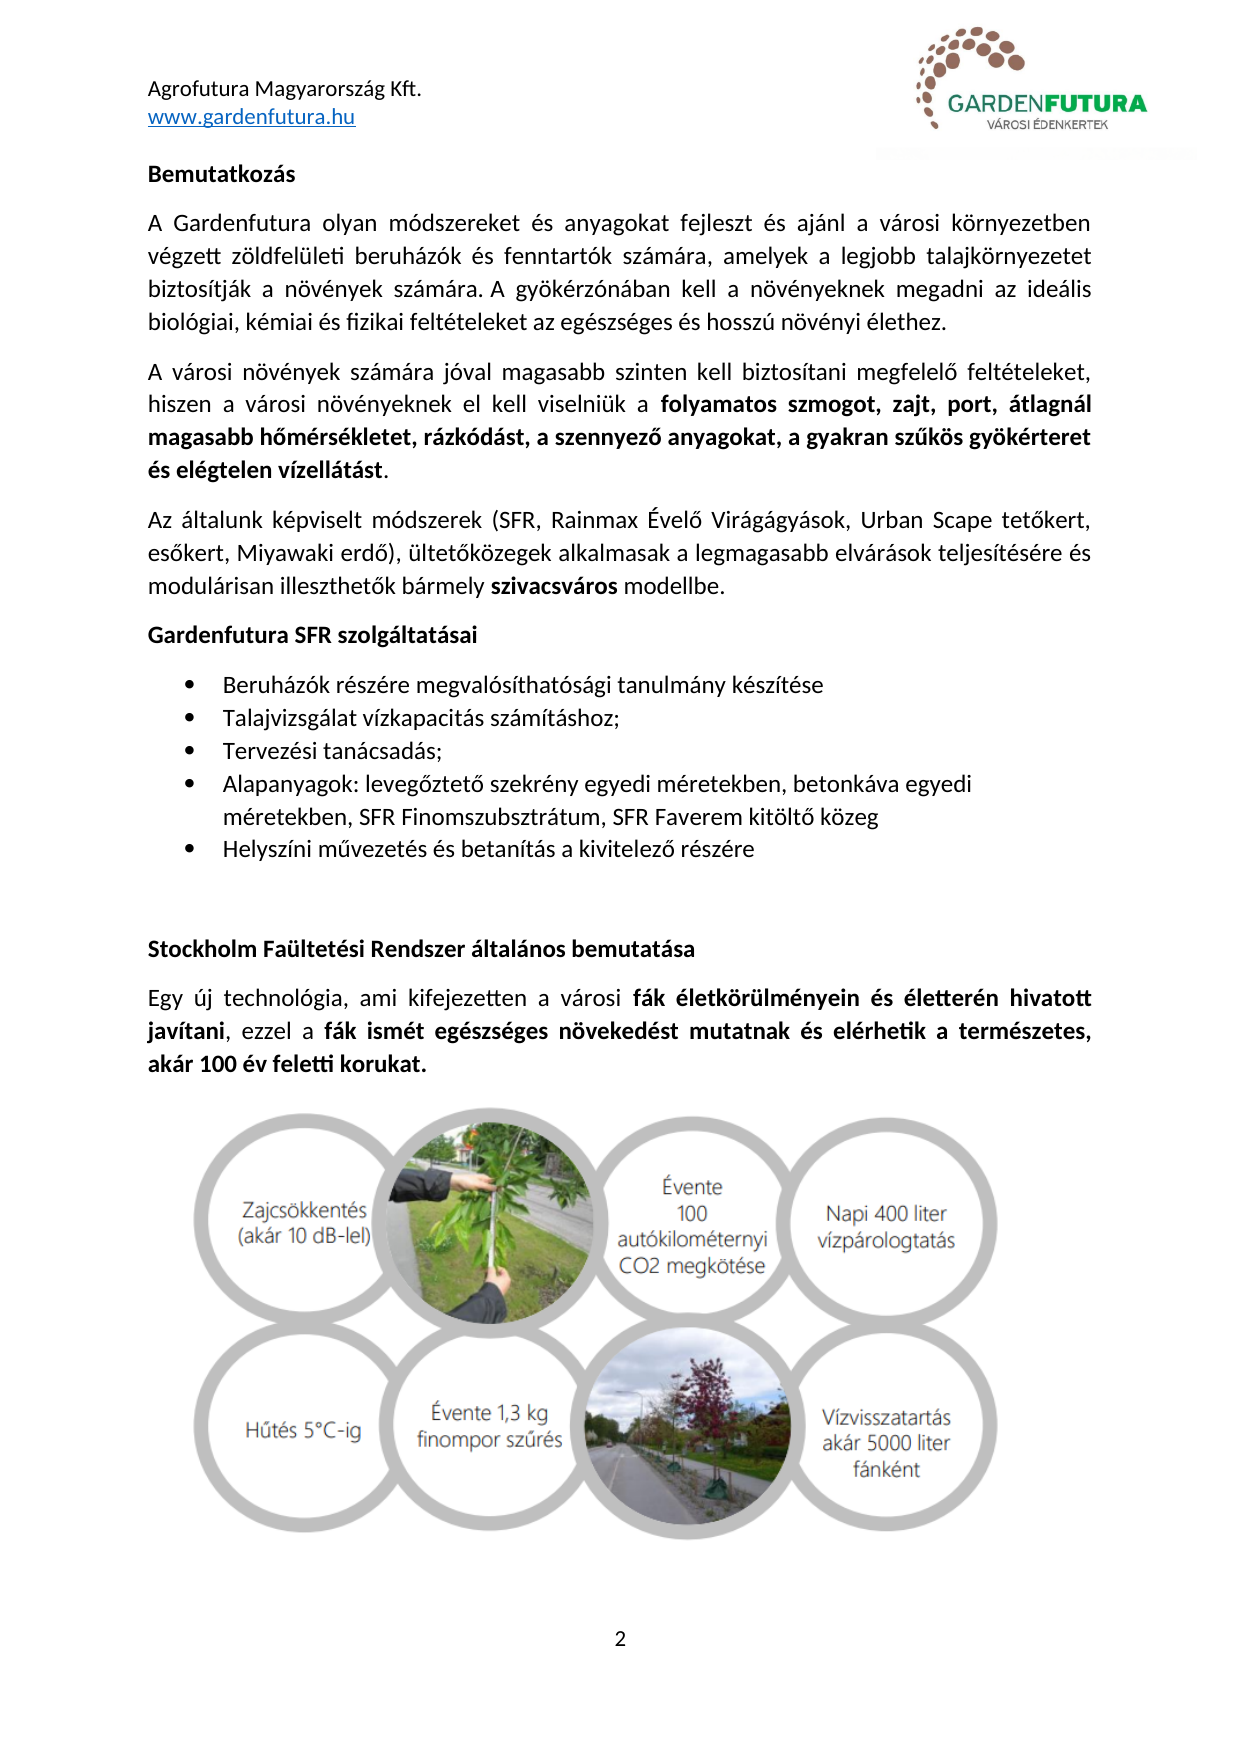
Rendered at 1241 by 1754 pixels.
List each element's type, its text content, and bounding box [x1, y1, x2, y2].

list Alapanyagok: levegőztető szekrény egyedi méretekben, betonkáva egyedi méretekben, SFR Finomszubsztrátum, SFR Faverem kitöltő közeg [185, 768, 1093, 831]
text Az általunk képviselt módszerek (SFR, Rainmax Évelő Virágágyások, Urban Scape tetőkert, esőkert, Miyawaki erdő), ültetőközegek alkalmasak a legmagasabb elvárások teljesítésére és modulárisan illeszthetők bármely szivacsváros modellbe. [148, 504, 1093, 600]
picture [147, 1097, 1089, 1551]
list Talajvizsgálat vízkapacitás számításhoz; [185, 702, 1093, 732]
text A Gardenfutura olyan módszereket és anyagokat fejleszt és ajánl a városi környezetben végzett zöldfelületi beruházók és fenntartók számára, amelyek a legjobb talajkörnyezetet biztosítják a növények számára. A gyökérzónában kell a növényeknek megadni az ideális biológiai, kémiai és fizikai feltételeket az egészséges és hosszú növényi élethez. [148, 207, 1093, 337]
text Bemutatkozás [148, 158, 1093, 188]
list Tervezési tanácsadás; [185, 735, 1093, 765]
list Helyszíni művezetés és betanítás a kivitelező részére [185, 834, 1093, 864]
text Gardenfutura SFR szolgáltatásai [148, 619, 1093, 650]
text Stockholm Faültetési Rendszer általános bemutatása [148, 933, 1093, 963]
picture [875, 0, 1197, 160]
text Egy új technológia, ami kifejezetten a városi fák életkörülményein és életterén hivatott javítani, ezzel a fák ismét egészséges növekedést mutatnak és elérhetik a természetes, akár 100 év feletti korukat. [148, 982, 1093, 1079]
text A városi növények számára jóval magasabb szinten kell biztosítani megfelelő feltételeket, hiszen a városi növényeknek el kell viselniük a folyamatos szmogot, zajt, port, átlagnál magasabb hőmérsékletet, rázkódást, a szennyező anyagokat, a gyakran szűkös gyökérteret és elégtelen vízellátást. [148, 356, 1093, 485]
list Beruházók részére megvalósíthatósági tanulmány készítése [185, 669, 1093, 699]
